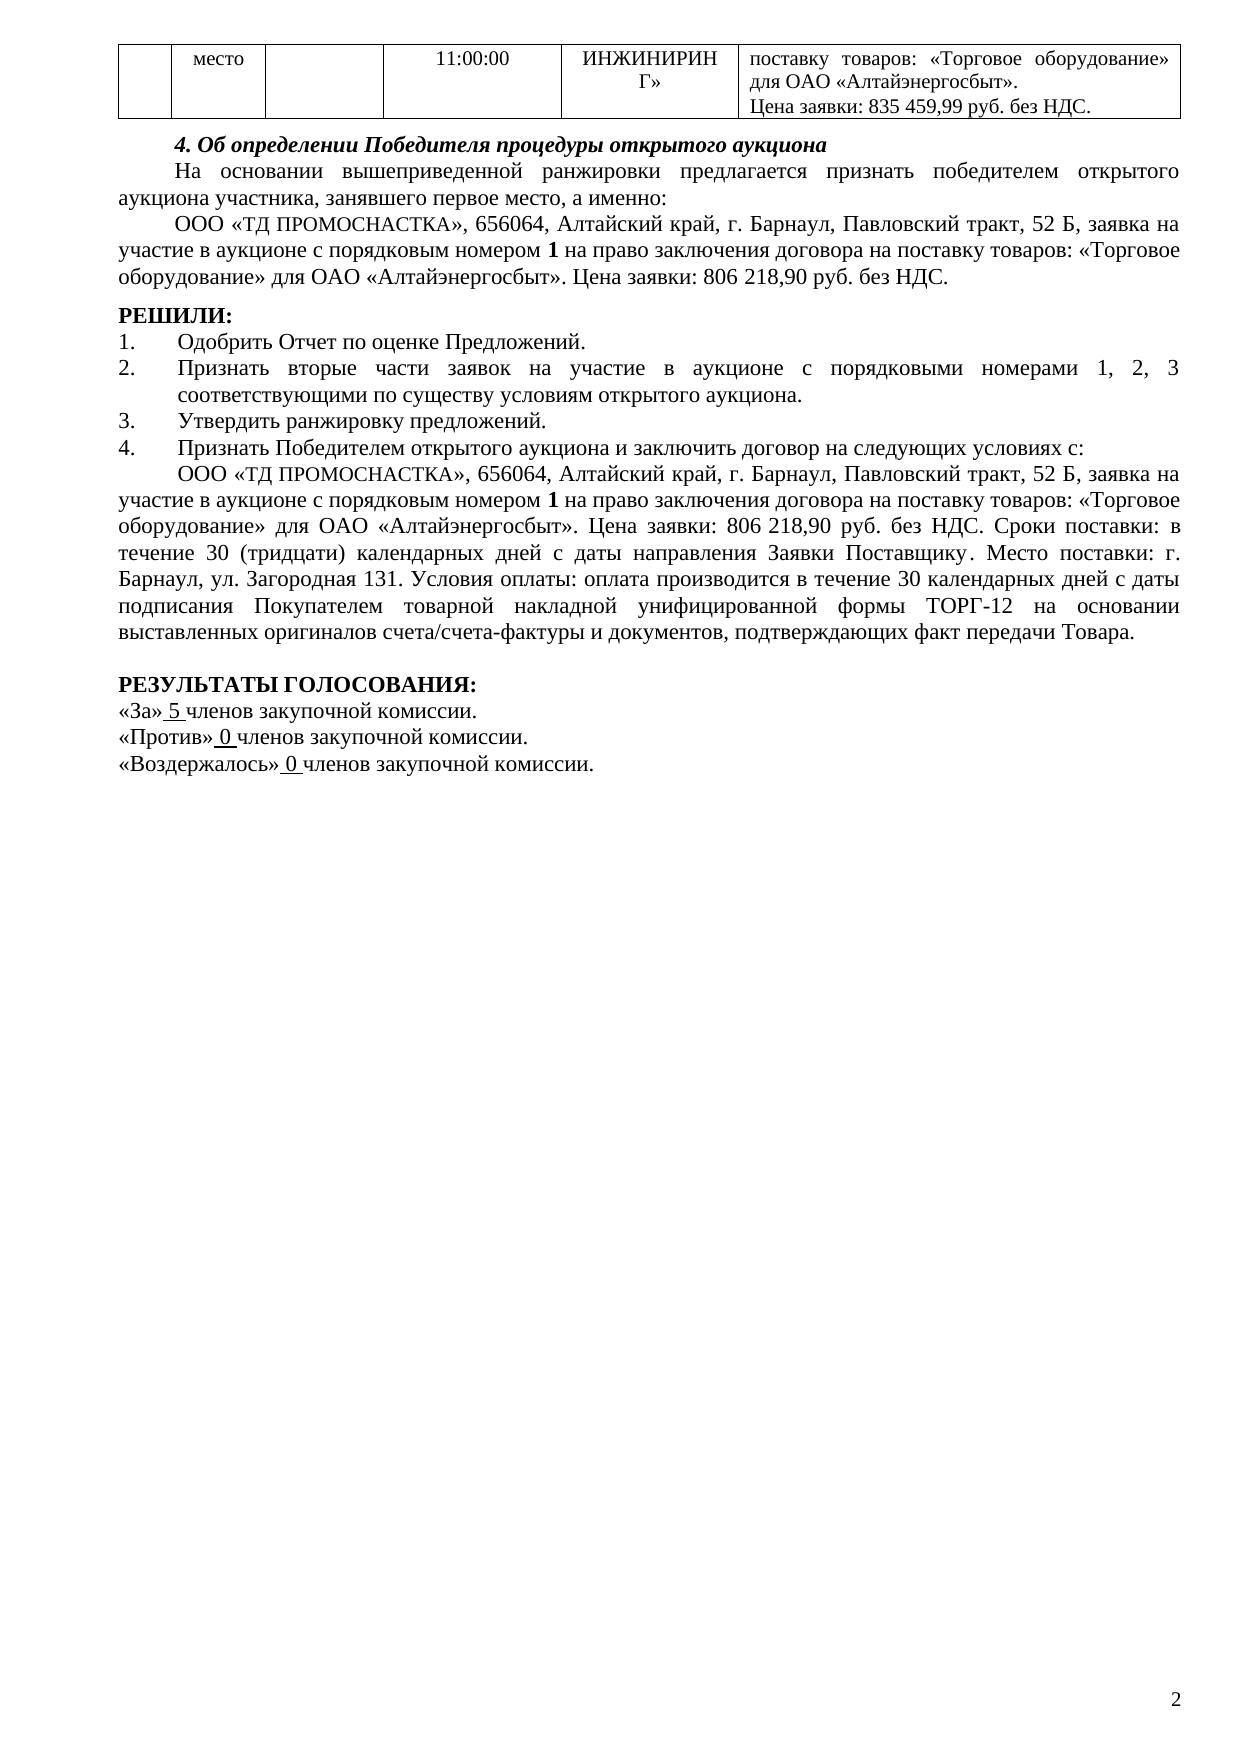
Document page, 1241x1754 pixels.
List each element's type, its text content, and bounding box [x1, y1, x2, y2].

text «За» 5 членов закупочной комиссии. [118, 697, 1181, 723]
table_cell Третье место [172, 45, 265, 118]
text 4. Об определении Победителя процедуры открытого аукциона [118, 131, 1181, 157]
text «Против» 0 членов закупочной комиссии. [118, 723, 1181, 750]
text ООО «ТД ПРОМОСНАСТКА», 656064, Алтайский край, г. Барнаул, Павловский тракт, 52 Б, заявка на участие в аукционе с порядковым номером 1 на право заключения договора на поставку товаров: «Торговое оборудование» для ОАО «Алтайэнергосбыт». Цена заявки: 806 218,90 руб. без НДС. Сроки поставки: в течение 30 (тридцати) календарных дней с даты направления Заявки Поставщику. Место поставки: г. Барнаул, ул. Загородная 131. Условия оплаты: оплата производится в течение 30 календарных дней с даты подписания Покупателем товарной накладной унифицированной формы ТОРГ-12 на основании выставленных оригиналов счета/счета-фактуры и документов, подтверждающих факт передачи Товара. [118, 460, 1181, 644]
list Утвердить ранжировку предложений. [118, 407, 1181, 433]
list Признать Победителем открытого аукциона и заключить договор на следующих условиях с: [118, 433, 1181, 460]
text РЕЗУЛЬТАТЫ ГОЛОСОВАНИЯ: [118, 671, 1181, 697]
table_cell 3 [119, 45, 171, 118]
text ООО «ТД ПРОМОСНАСТКА», 656064, Алтайский край, г. Барнаул, Павловский тракт, 52 Б, заявка на участие в аукционе с порядковым номером 1 на право заключения договора на поставку товаров: «Торговое оборудование» для ОАО «Алтайэнергосбыт». Цена заявки: 806 218,90 руб. без НДС. [118, 210, 1181, 289]
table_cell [739, 45, 1180, 118]
text РЕШИЛИ: [118, 302, 1181, 328]
list Признать вторые части заявок на участие в аукционе с порядковыми номерами 1, 2, 3 соответствующими по существу условиям открытого аукциона. [118, 354, 1181, 407]
list Одобрить Отчет по оценке Предложений. [118, 328, 1181, 354]
table_cell 3 [266, 45, 383, 118]
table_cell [562, 45, 738, 118]
text На основании вышеприведенной ранжировки предлагается признать победителем открытого аукциона участника, занявшего первое место, а именно: [118, 157, 1181, 210]
table_cell 19.06.2014 11:00:00 [384, 45, 561, 118]
text «Воздержалось» 0 членов закупочной комиссии. [118, 750, 1181, 776]
